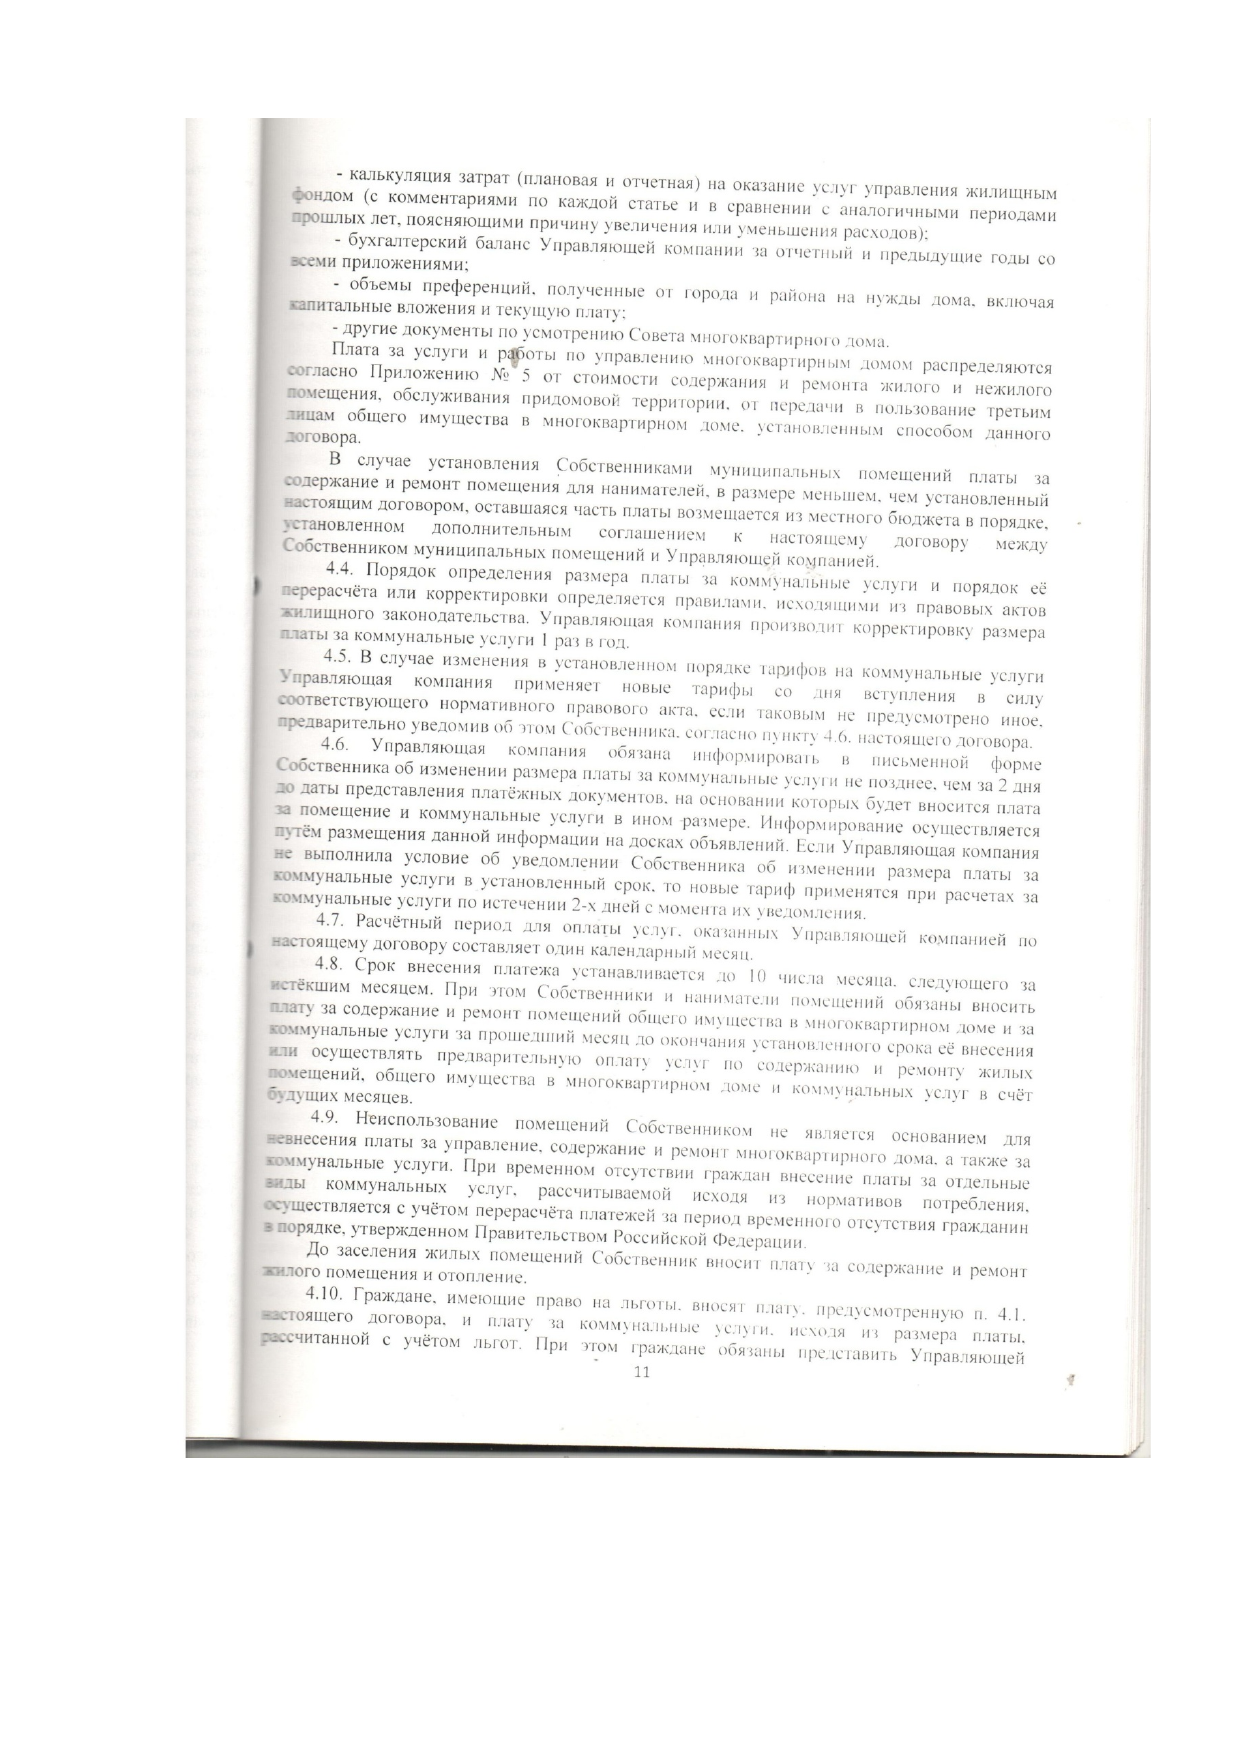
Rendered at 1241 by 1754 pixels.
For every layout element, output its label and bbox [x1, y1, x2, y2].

picture [177, 118, 1151, 1458]
